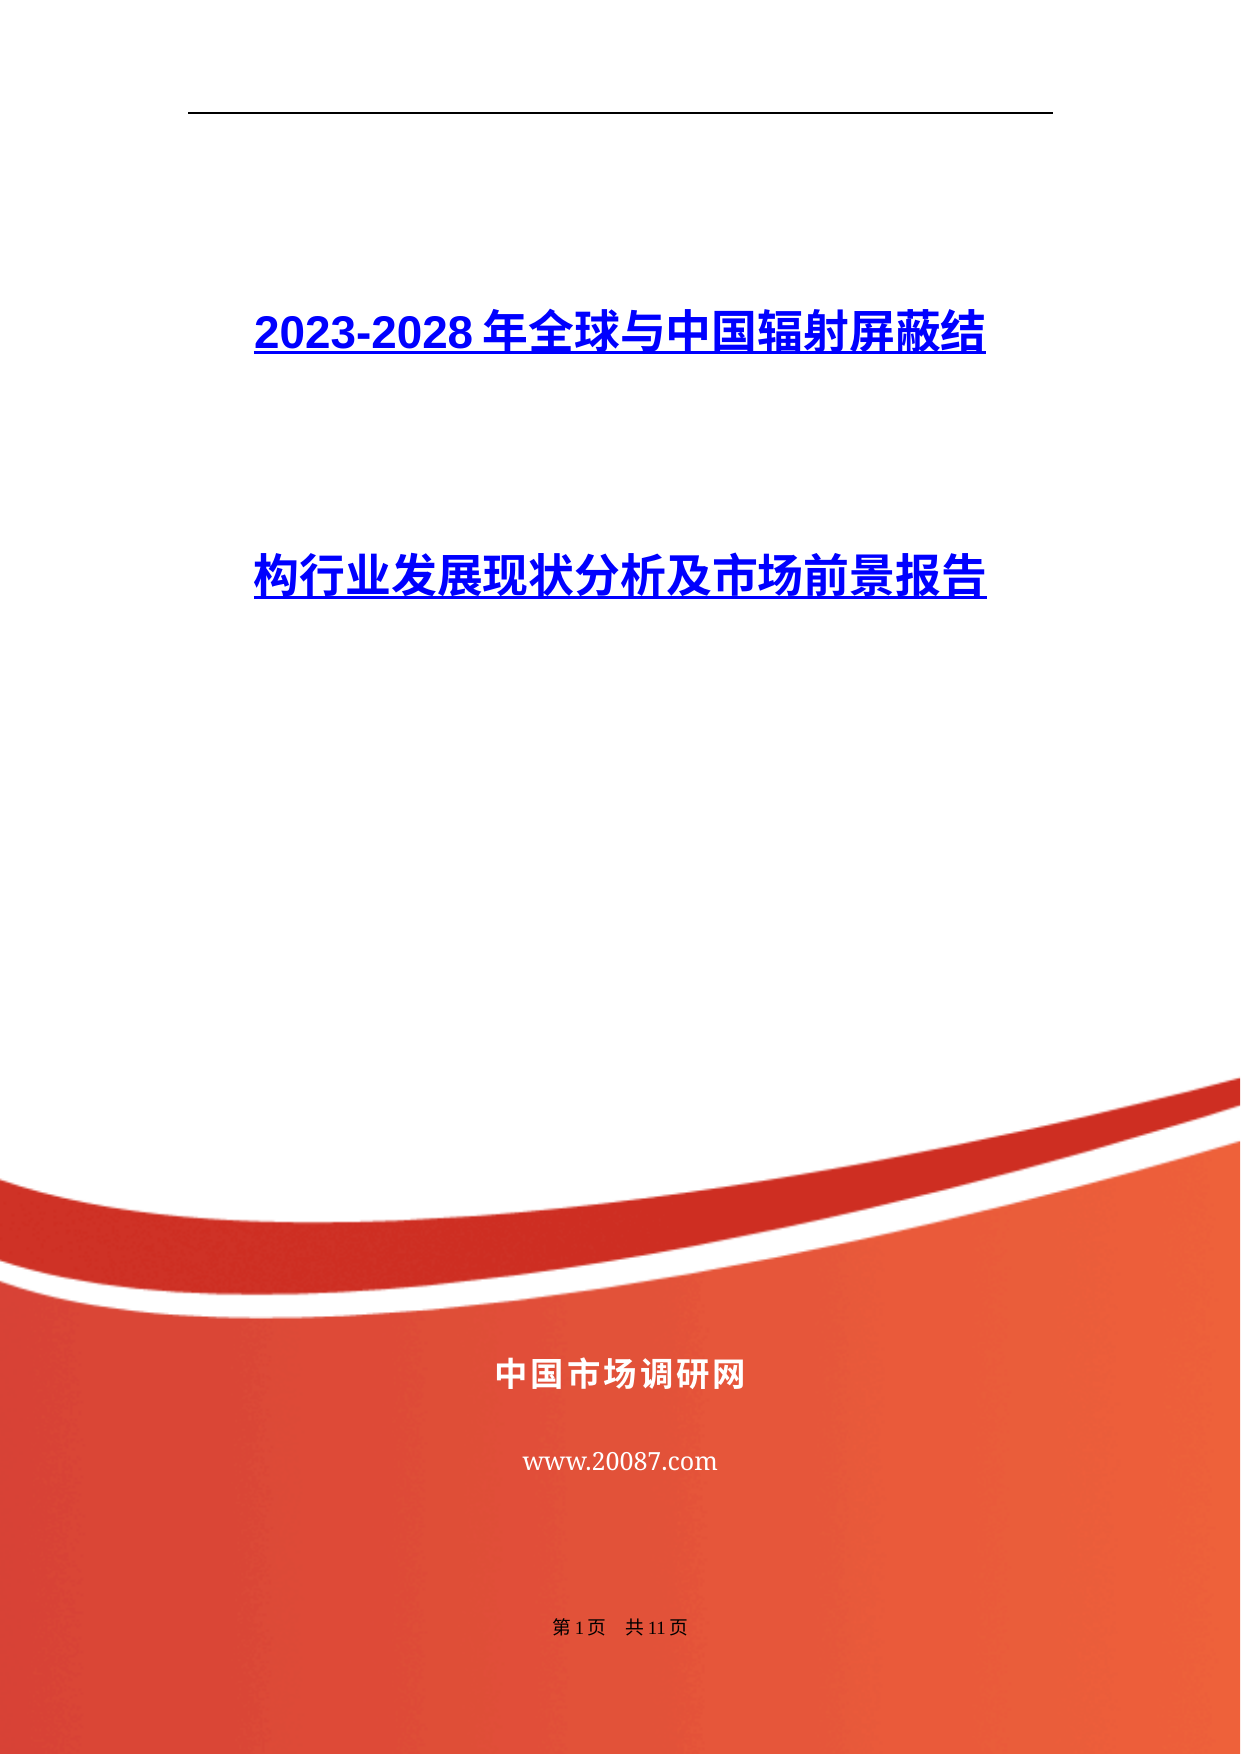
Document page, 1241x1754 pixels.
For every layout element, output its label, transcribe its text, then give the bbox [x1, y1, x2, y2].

subtitle 中国市场调研网 [187, 1339, 1053, 1404]
picture [0, 1006, 1241, 1754]
text www.20087.com [187, 1428, 1053, 1493]
table_header 2023-2028年全球与中国辐射屏蔽结构行业发展现状分析及市场前景报告 [188, 207, 1053, 773]
